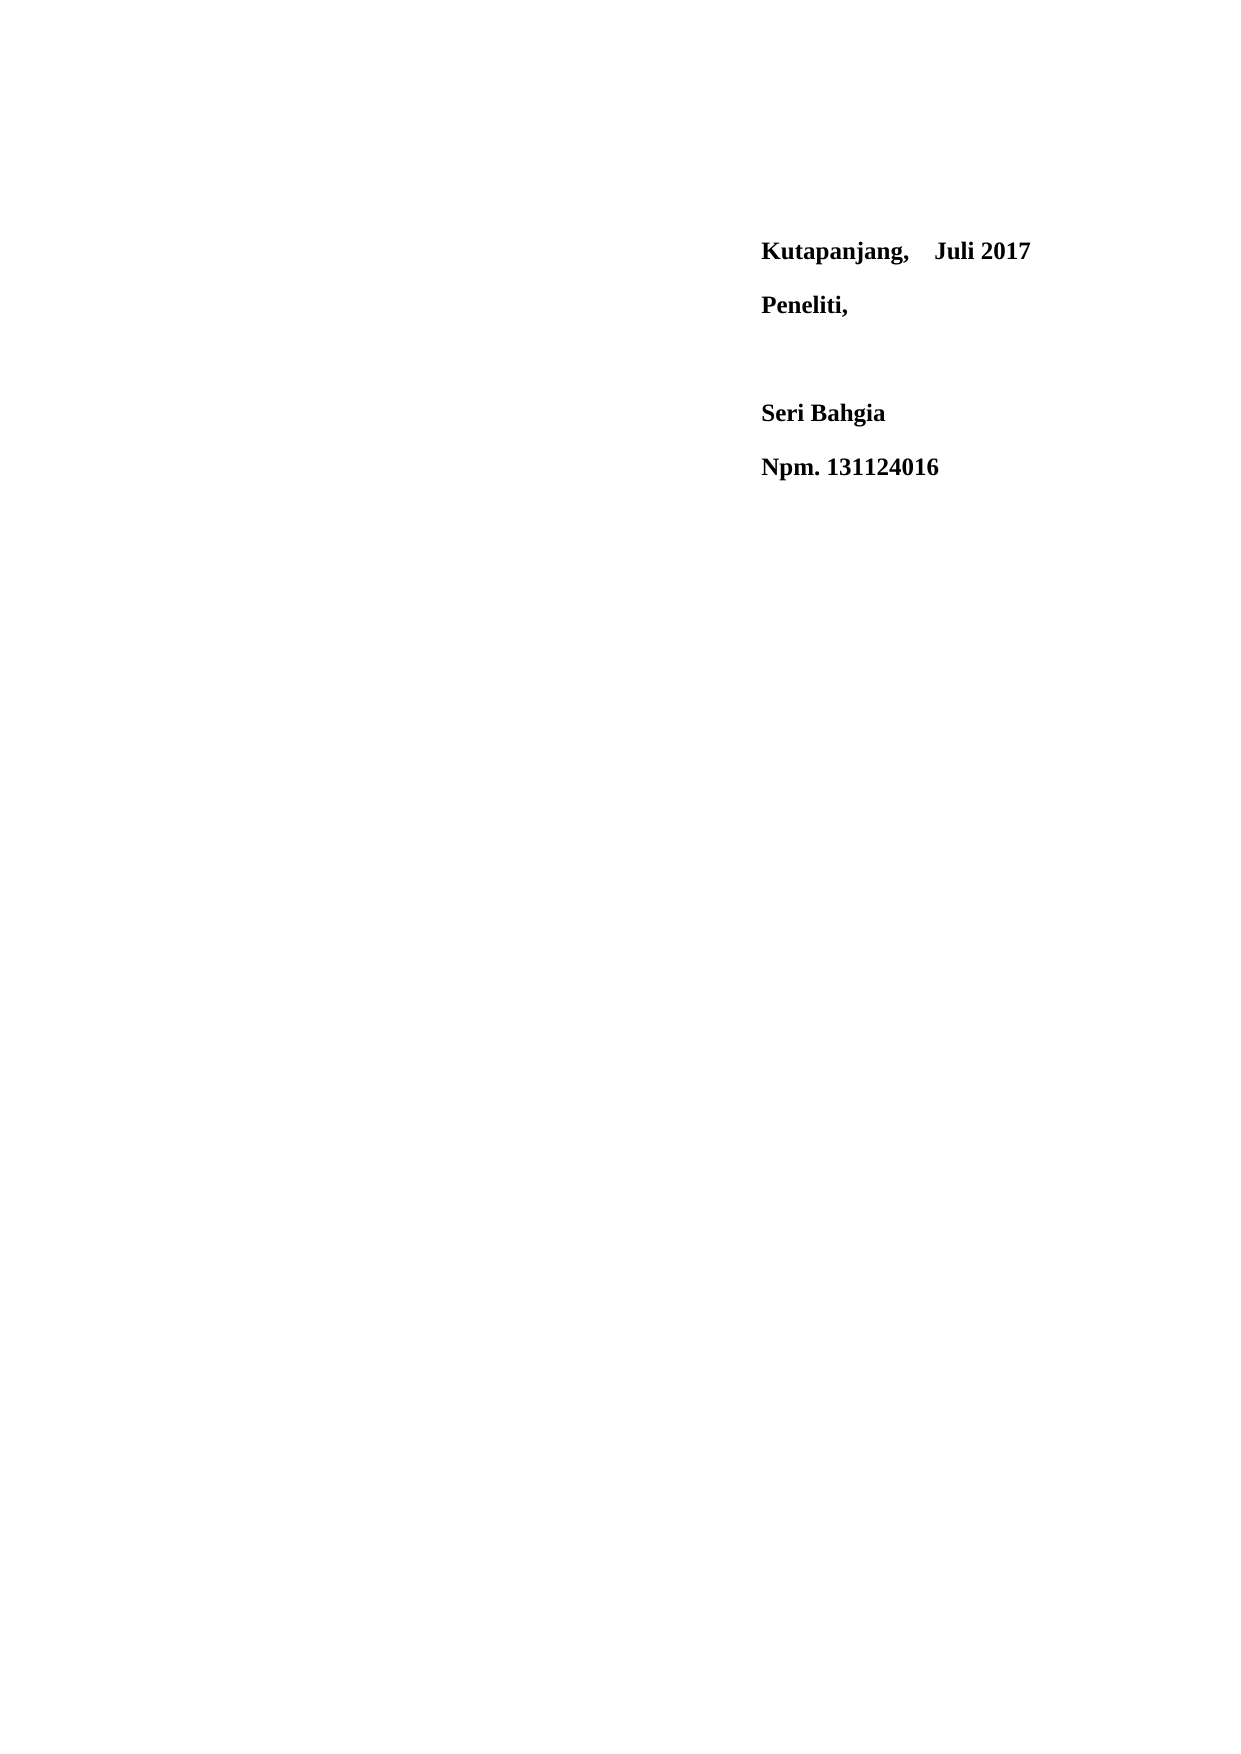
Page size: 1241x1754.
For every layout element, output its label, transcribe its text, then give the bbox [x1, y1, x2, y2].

text Npm. 131124016 [236, 452, 1063, 480]
text Kutapanjang, Juli 2017 [236, 236, 1063, 265]
text Seri Bahgia [236, 398, 1063, 427]
text Peneliti, [236, 290, 1063, 319]
